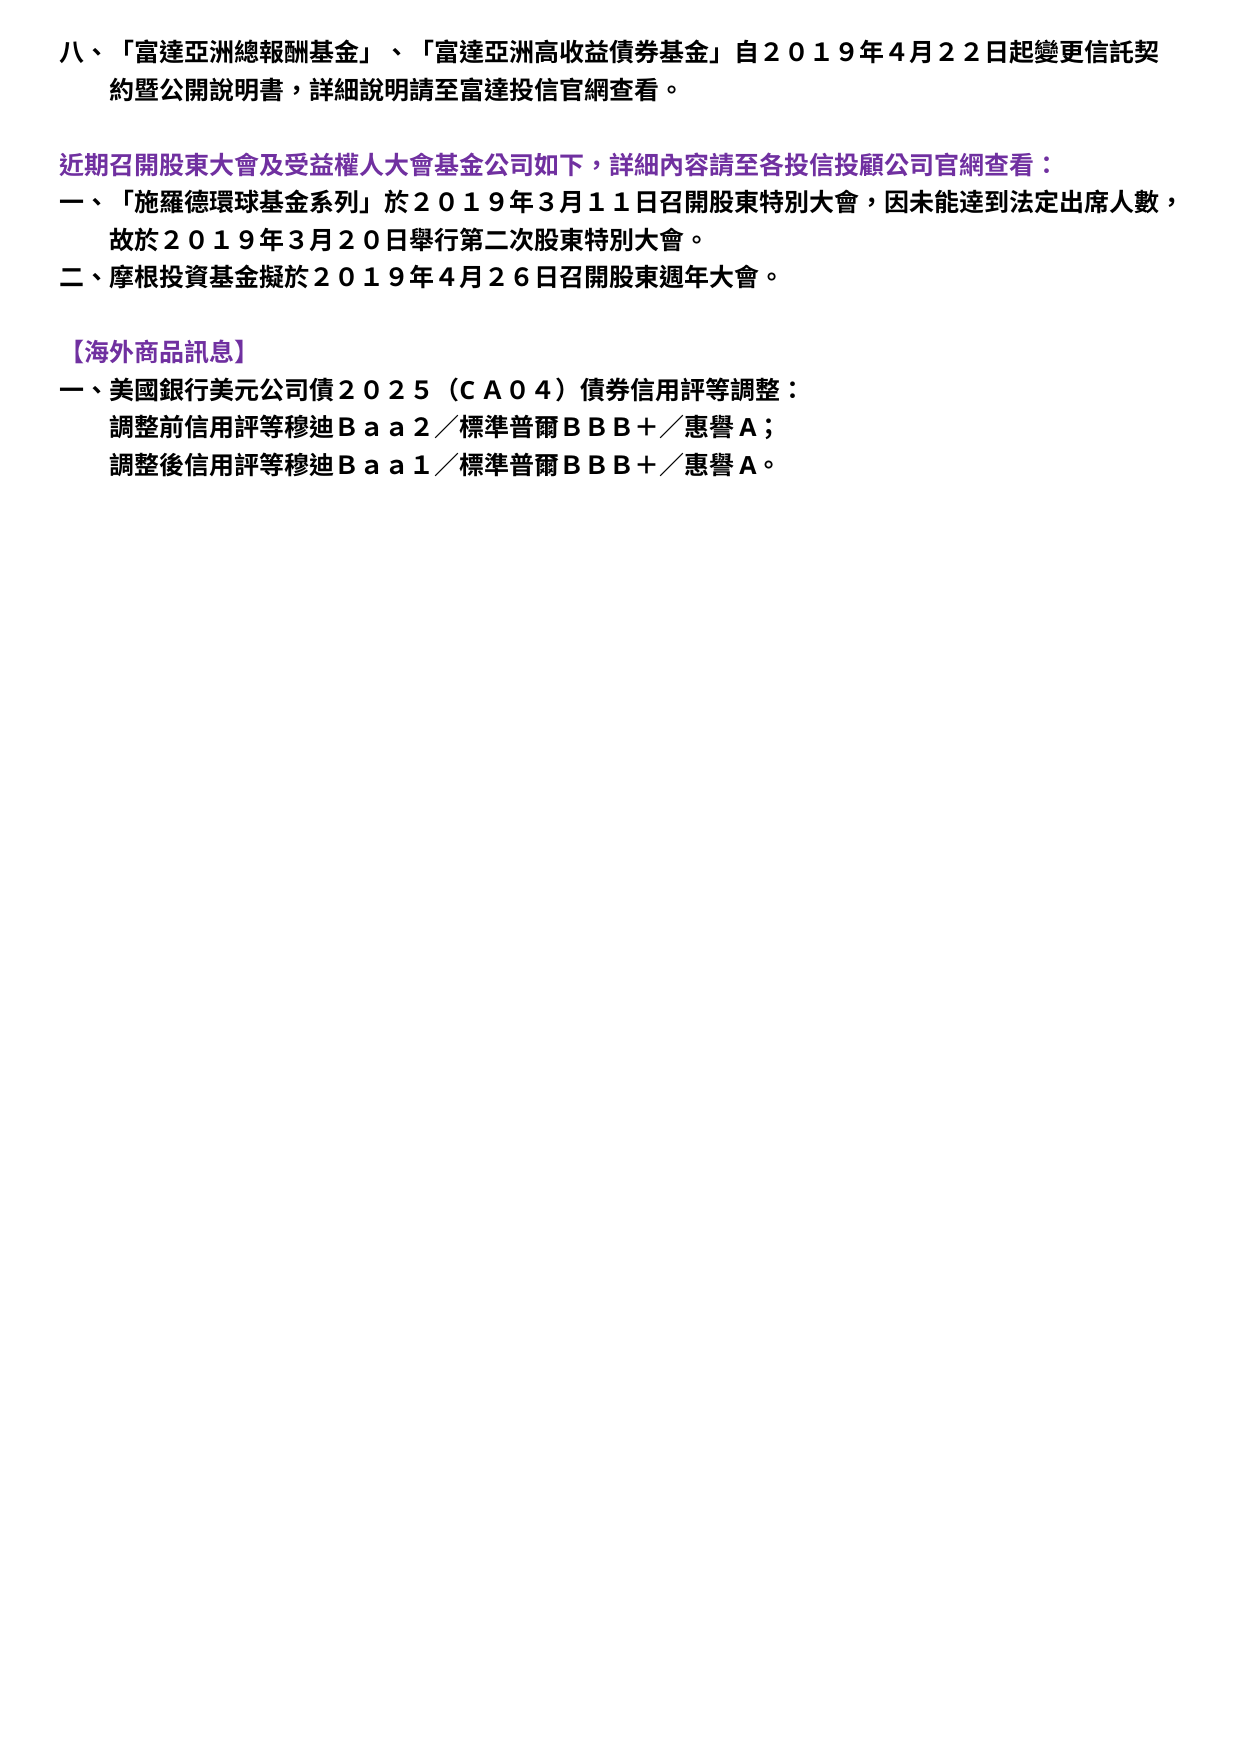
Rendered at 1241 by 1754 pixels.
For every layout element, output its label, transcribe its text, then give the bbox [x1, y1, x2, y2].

text 調整前信用評等穆迪Ｂａａ２／標準普爾ＢＢＢ＋／惠譽A； [59, 407, 1181, 444]
text 一、「施羅德環球基金系列」於２０１９年３月１１日召開股東特別大會，因未能逹到法定出席人數，故於２０１９年３月２０日舉行第二次股東特別大會。 [59, 182, 1181, 257]
text 近期召開股東大會及受益權人大會基金公司如下，詳細內容請至各投信投顧公司官網查看： [59, 144, 1181, 182]
text 二、摩根投資基金擬於２０１９年４月２６日召開股東週年大會。 [59, 257, 1181, 294]
text 八、「富達亞洲總報酬基金」、「富達亞洲高收益債券基金」自２０１９年４月２２日起變更信託契約暨公開說明書，詳細說明請至富達投信官網查看。 [59, 32, 1181, 107]
text 【海外商品訊息】 [59, 332, 1181, 369]
text 調整後信用評等穆迪Ｂａａ１／標準普爾ＢＢＢ＋／惠譽A。 [59, 444, 1181, 482]
text 一、美國銀行美元公司債２０２５（CＡ０４）債券信用評等調整： [59, 369, 1181, 407]
